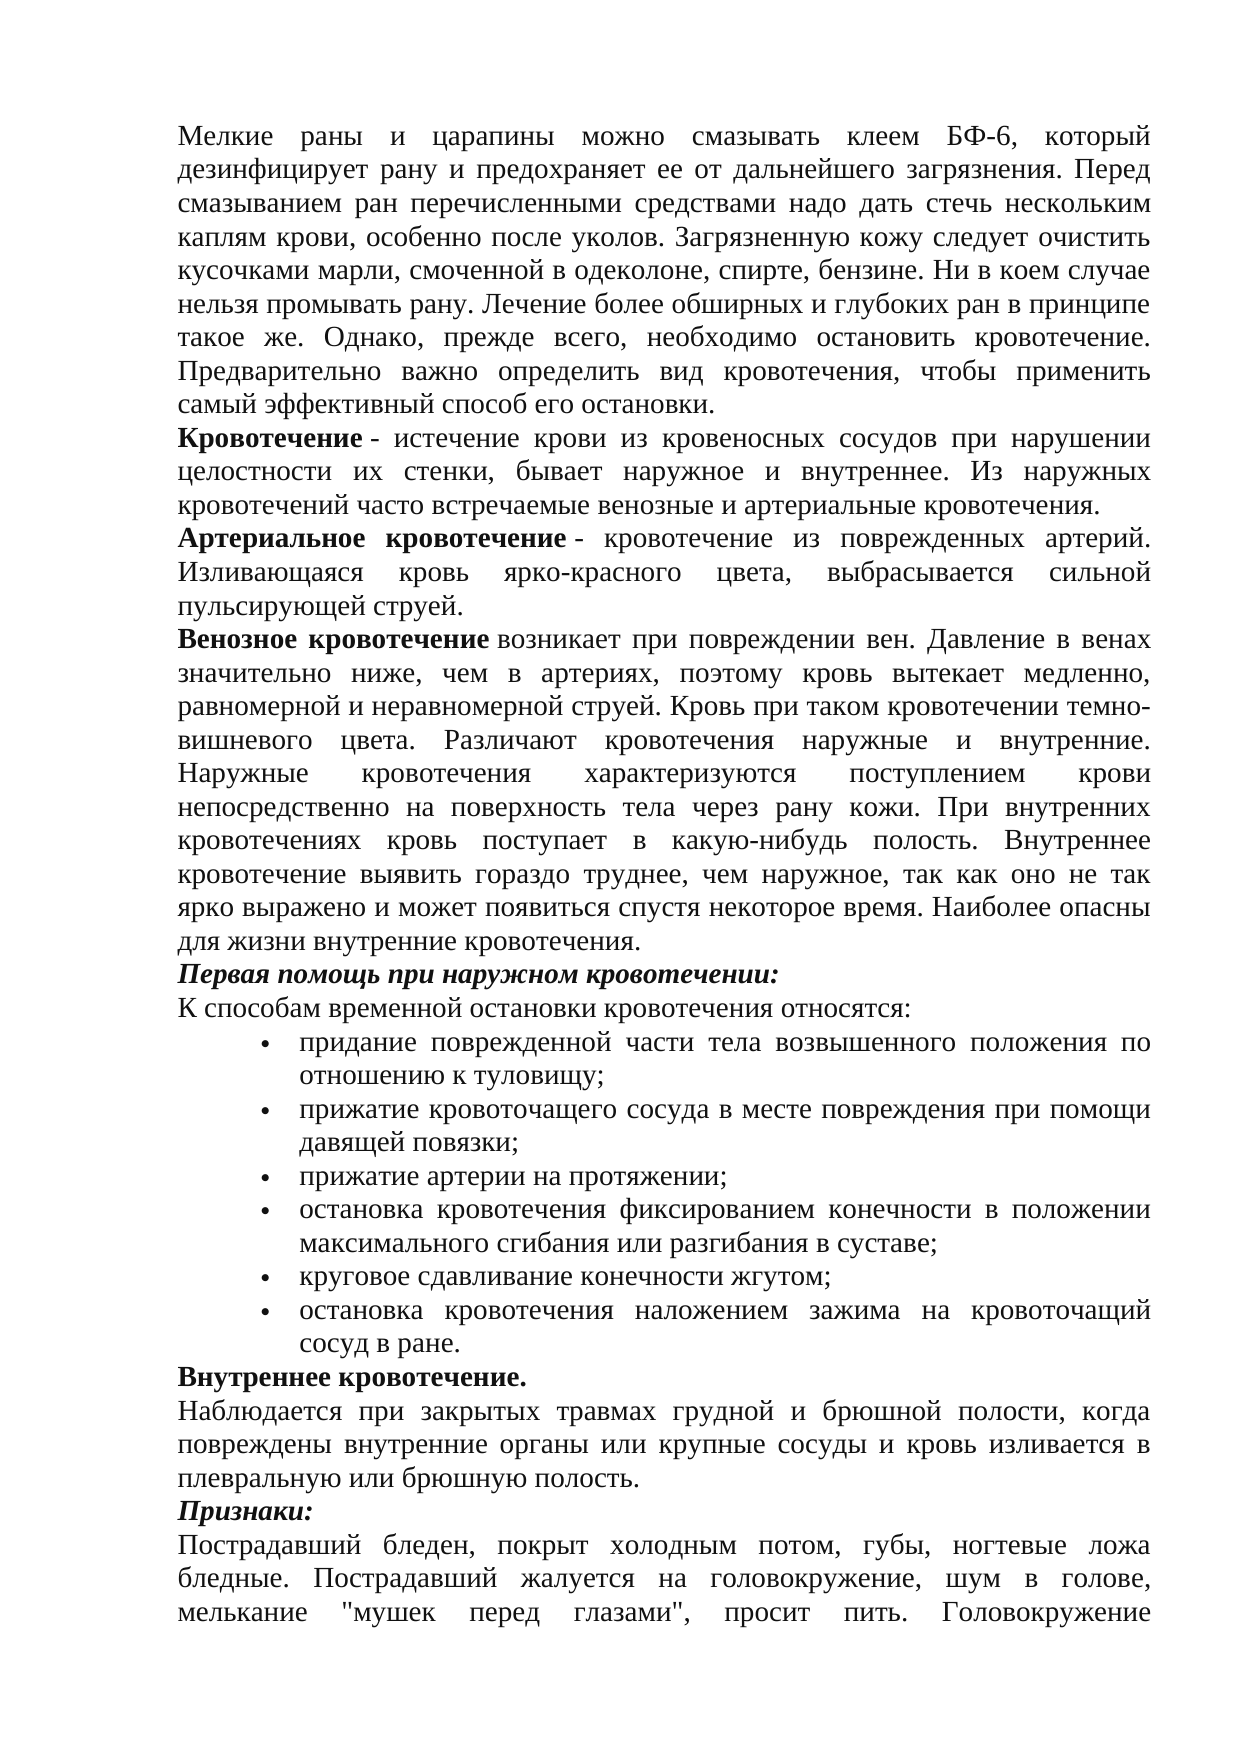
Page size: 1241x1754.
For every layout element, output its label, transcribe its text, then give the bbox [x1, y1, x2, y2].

list остановка кровотечения фиксированием конечности в положении максимального сгибания или разгибания в суставе; [262, 1191, 1152, 1258]
text Первая помощь при наружном кровотечении: [177, 957, 1152, 990]
text Венозное кровотечение возникает при повреждении вен. Давление в венах значительно ниже, чем в артериях, поэтому кровь вытекает медленно, равномерной и неравномерной струей. Кровь при таком кровотечении темно-вишневого цвета. Различают кровотечения наружные и внутренние. Наружные кровотечения характеризуются поступлением крови непосредственно на поверхность тела через рану кожи. При внутренних кровотечениях кровь поступает в какую-нибудь полость. Внутреннее кровотечение выявить гораздо труднее, чем наружное, так как оно не так ярко выражено и может появиться спустя некоторое время. Наиболее опасны для жизни внутренние кровотечения. [177, 621, 1152, 957]
list прижатие артерии на протяжении; [262, 1158, 1152, 1191]
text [177, 1527, 1152, 1627]
text Внутреннее кровотечение. [177, 1359, 1152, 1393]
list остановка кровотечения наложением зажима на кровоточащий сосуд в ране. [262, 1292, 1152, 1359]
text Наблюдается при закрытых травмах грудной и брюшной полости, когда повреждены внутренние органы или крупные сосуды и кровь изливается в плевральную или брюшную полость. [177, 1393, 1152, 1493]
list круговое сдавливание конечности жгутом; [262, 1258, 1152, 1292]
text Мелкие раны и царапины можно смазывать клеем БФ-6, который дезинфицирует рану и предохраняет ее от дальнейшего загрязнения. Перед смазыванием ран перечисленными средствами надо дать стечь нескольким каплям крови, особенно после уколов. Загрязненную кожу следует очистить кусочками марли, смоченной в одеколоне, спирте, бензине. Ни в коем случае нельзя промывать рану. Лечение более обширных и глубоких ран в принципе такое же. Однако, прежде всего, необходимо остановить кровотечение. Предварительно важно определить вид кровотечения, чтобы применить самый эффективный способ его остановки. [177, 118, 1152, 420]
list придание поврежденной части тела возвышенного положения по отношению к туловищу; [262, 1024, 1152, 1091]
list прижатие кровоточащего сосуда в месте повреждения при помощи давящей повязки; [262, 1091, 1152, 1158]
text Признаки: [177, 1493, 1152, 1527]
text Артериальное кровотечение - кровотечение из поврежденных артерий. Изливающаяся кровь ярко-красного цвета, выбрасывается сильной пульсирующей струей. [177, 521, 1152, 621]
text К способам временной остановки кровотечения относятся: [177, 990, 1152, 1024]
text Кровотечение - истечение крови из кровеносных сосудов при нарушении целостности их стенки, бывает наружное и внутреннее. Из наружных кровотечений часто встречаемые венозные и артериальные кровотечения. [177, 420, 1152, 521]
